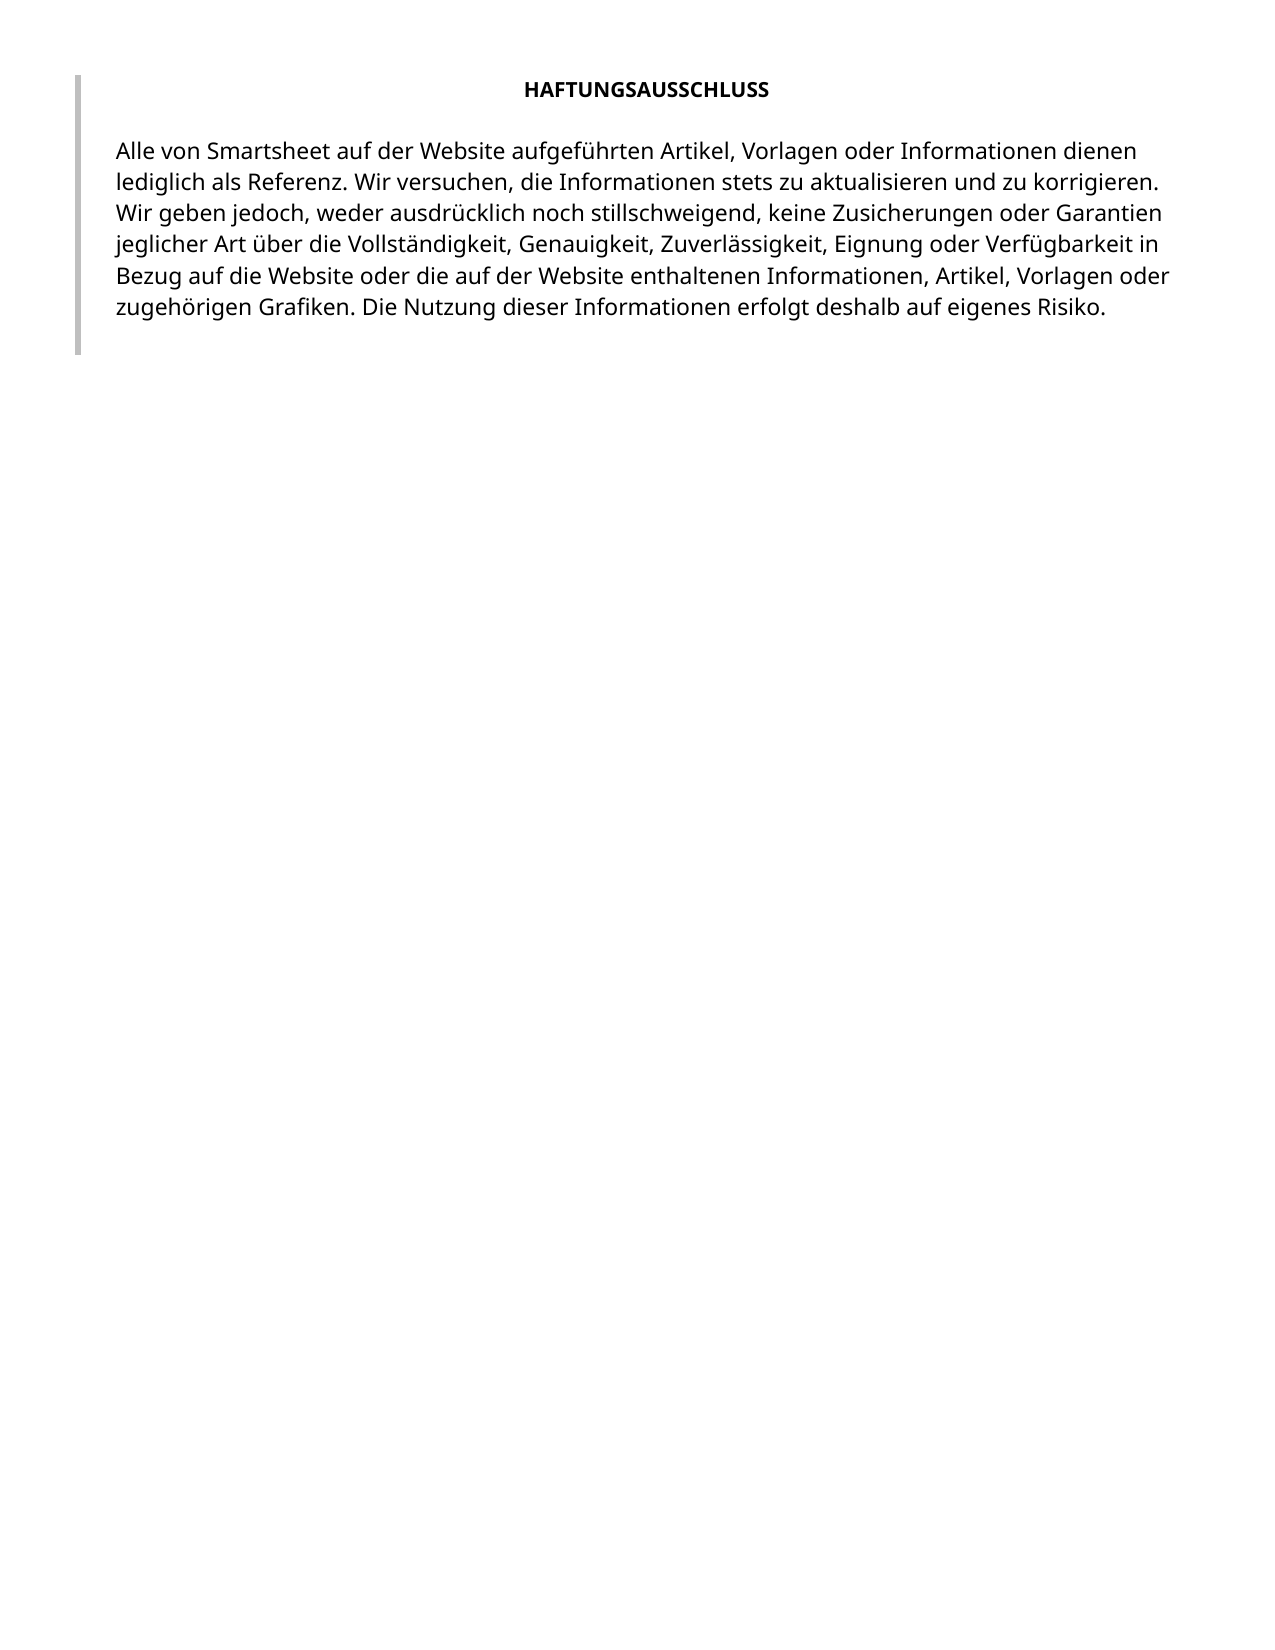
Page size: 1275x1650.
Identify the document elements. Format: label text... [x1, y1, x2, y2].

table_header HAFTUNGSAUSSCHLUSS Alle von Smartsheet auf der Website aufgeführten Artikel, Vorlagen oder Informationen dienen lediglich als Referenz. Wir versuchen, die Informationen stets zu aktualisieren und zu korrigieren. Wir geben jedoch, weder ausdrücklich noch stillschweigend, keine Zusicherungen oder Garantien jeglicher Art über die Vollständigkeit, Genauigkeit, Zuverlässigkeit, Eignung oder Verfügbarkeit in Bezug auf die Website oder die auf der Website enthaltenen Informationen, Artikel, Vorlagen oder zugehörigen Grafiken. Die Nutzung dieser Informationen erfolgt deshalb auf eigenes Risiko. [81, 75, 1189, 355]
